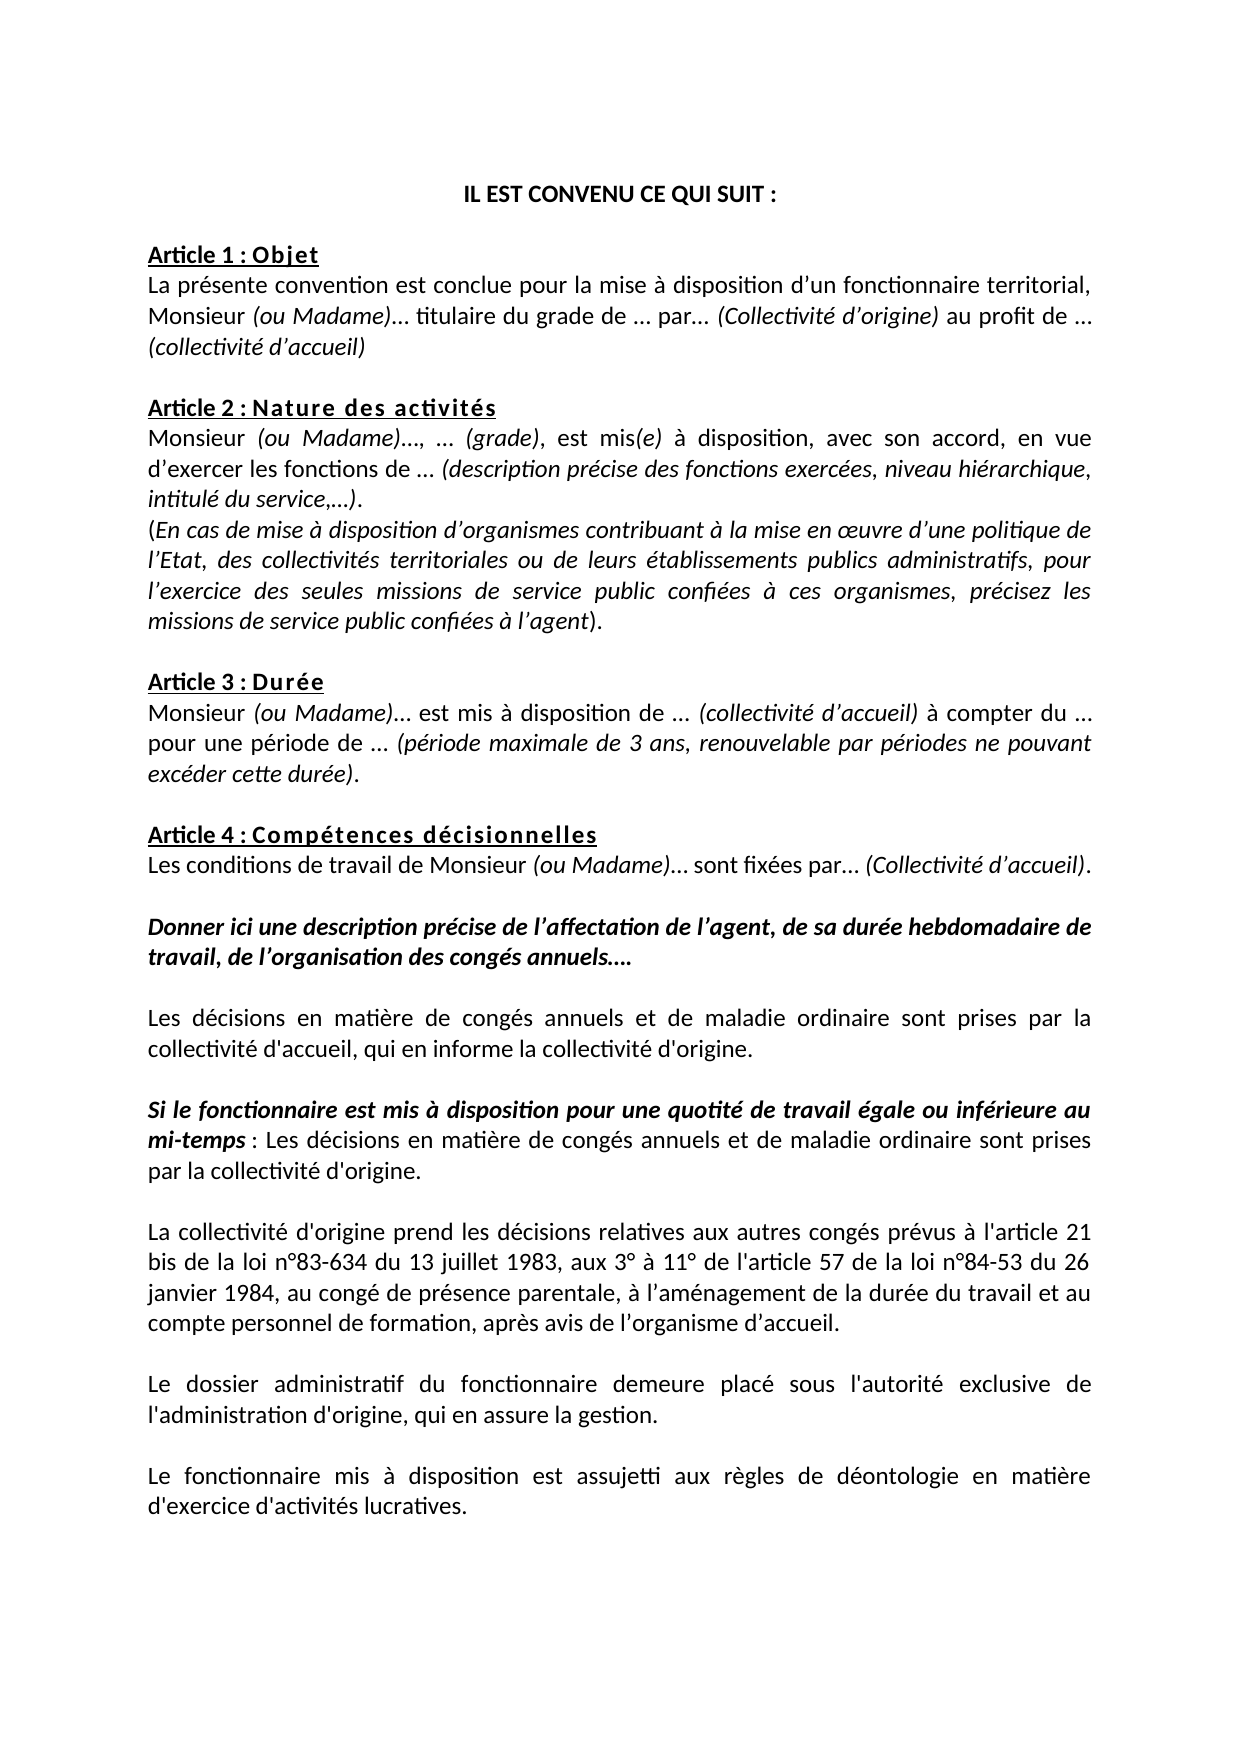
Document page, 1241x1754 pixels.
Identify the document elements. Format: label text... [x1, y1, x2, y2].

text Le dossier administratif du fonctionnaire demeure placé sous l'autorité exclusive de l'administration d'origine, qui en assure la gestion. [148, 1368, 1093, 1429]
text Monsieur (ou Madame)…, … (grade), est mis(e) à disposition, avec son accord, en vue d’exercer les fonctions de … (description précise des fonctions exercées, niveau hiérarchique, intitulé du service,…). [148, 422, 1093, 514]
text Les conditions de travail de Monsieur (ou Madame)… sont fixées par… (Collectivité d’accueil). [148, 849, 1093, 880]
text Monsieur (ou Madame)… est mis à disposition de … (collectivité d’accueil) à compter du … pour une période de … (période maximale de 3 ans, renouvelable par périodes ne pouvant excéder cette durée). [148, 697, 1093, 788]
text La collectivité d'origine prend les décisions relatives aux autres congés prévus à l'article 21 bis de la loi n°83-634 du 13 juillet 1983, aux 3° à 11° de l'article 57 de la loi n°84-53 du 26 janvier 1984, au congé de présence parentale, à l’aménagement de la durée du travail et au compte personnel de formation, après avis de l’organisme d’accueil. [148, 1216, 1093, 1338]
text La présente convention est conclue pour la mise à disposition d’un fonctionnaire territorial, Monsieur (ou Madame)… titulaire du grade de … par… (Collectivité d’origine) au profit de … (collectivité d’accueil) [148, 270, 1093, 361]
text Si le fonctionnaire est mis à disposition pour une quotité de travail égale ou inférieure au mi-temps : Les décisions en matière de congés annuels et de maladie ordinaire sont prises par la collectivité d'origine. [148, 1094, 1093, 1185]
text Donner ici une description précise de l’affectation de l’agent, de sa durée hebdomadaire de travail, de l’organisation des congés annuels…. [148, 911, 1093, 972]
text Article 4 : Compétences décisionnelles [148, 819, 1093, 849]
text Il est convenu ce qui suit : [148, 178, 1093, 209]
text Article 2 : Nature des activités [148, 392, 1093, 422]
text Le fonctionnaire mis à disposition est assujetti aux règles de déontologie en matière d'exercice d'activités lucratives. [148, 1460, 1093, 1521]
text (En cas de mise à disposition d’organismes contribuant à la mise en œuvre d’une politique de l’Etat, des collectivités territoriales ou de leurs établissements publics administratifs, pour l’exercice des seules missions de service public confiées à ces organismes, précisez les missions de service public confiées à l’agent). [148, 514, 1093, 636]
text Article 1 : Objet [148, 239, 1093, 270]
text Les décisions en matière de congés annuels et de maladie ordinaire sont prises par la collectivité d'accueil, qui en informe la collectivité d'origine. [148, 1002, 1093, 1063]
text Article 3 : Durée [148, 666, 1093, 697]
